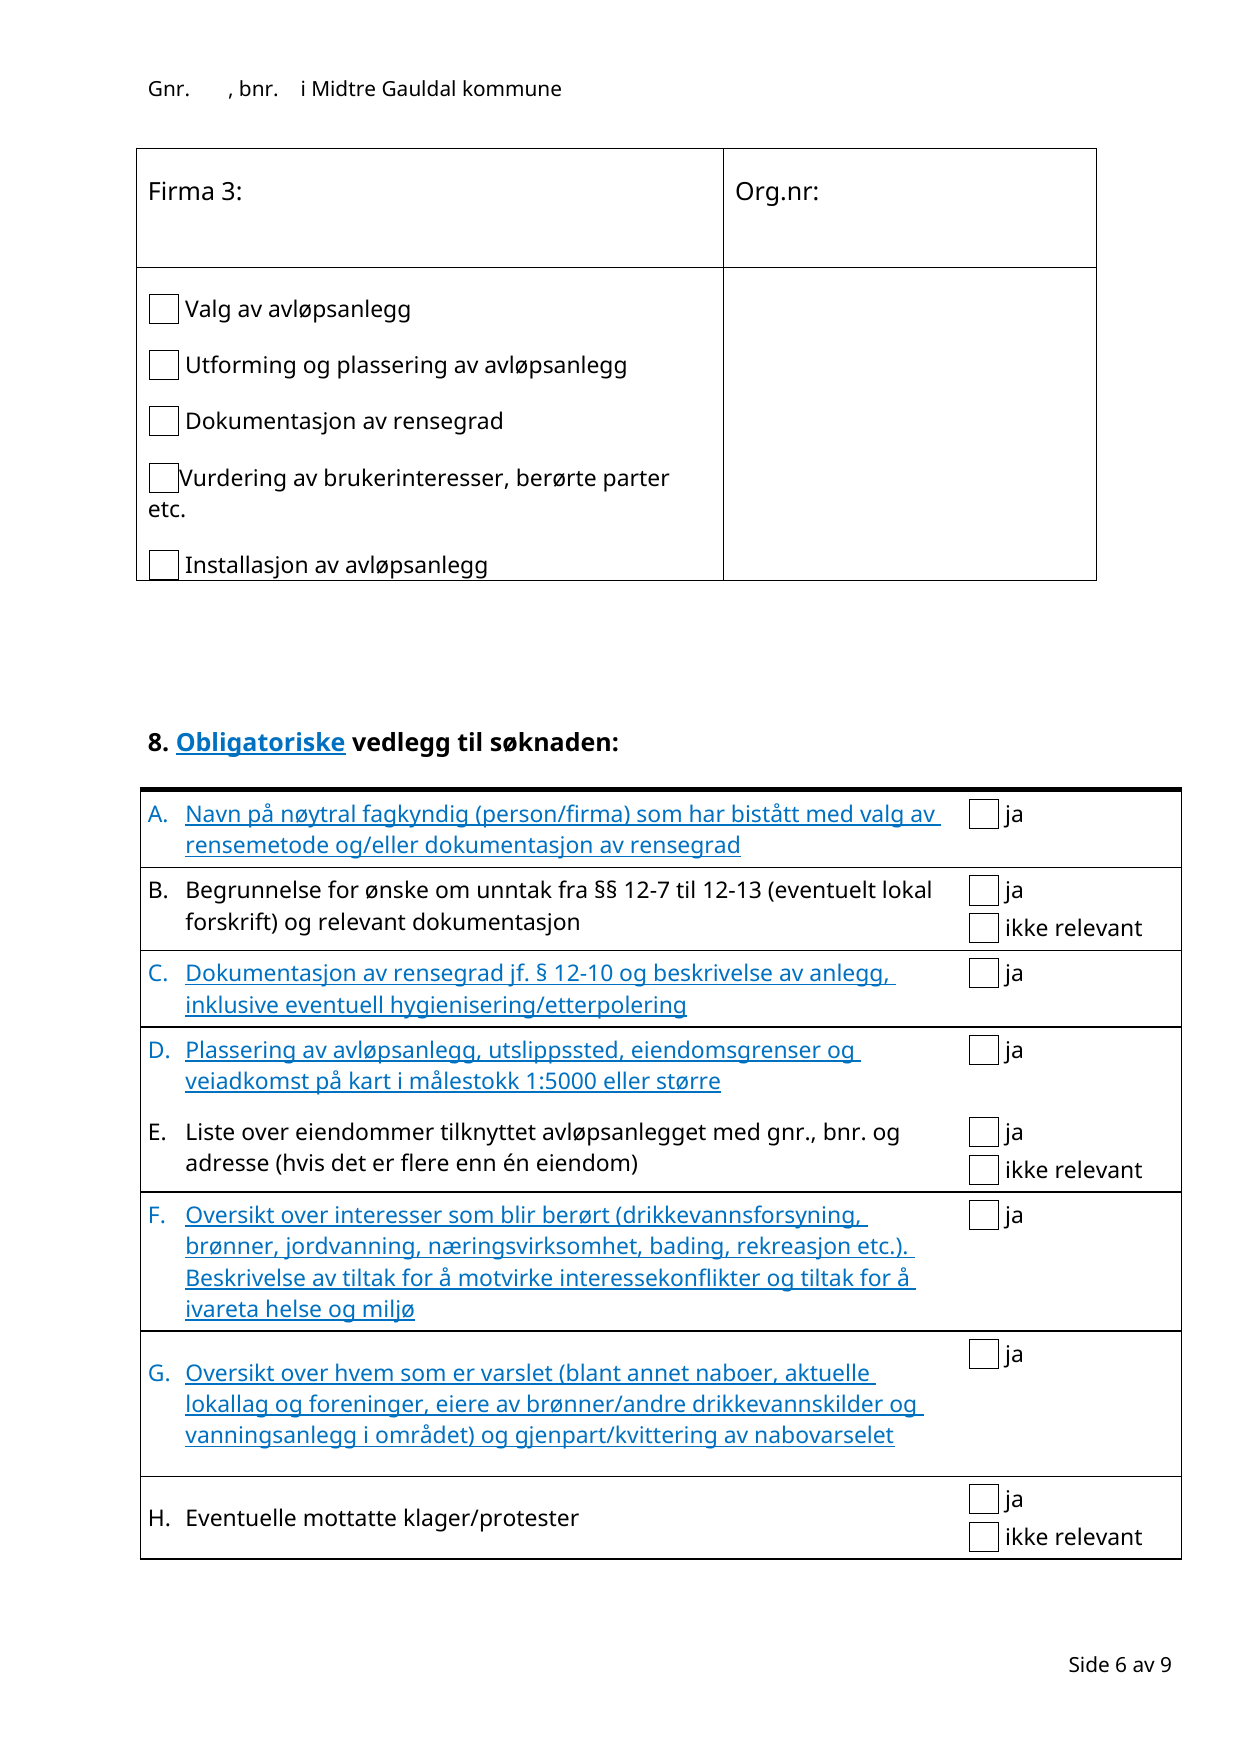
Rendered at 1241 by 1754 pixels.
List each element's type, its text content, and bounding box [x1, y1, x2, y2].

table_cell [724, 268, 1096, 580]
table_header Navn på nøytral fagkyndig (person/firma) som har bistått med valg av rensemetode og/eller dokumentasjon av rensegrad [141, 792, 961, 867]
table_header ja [961, 792, 1181, 867]
table_cell ja ikke relevant [961, 1477, 1181, 1558]
table_cell ja [961, 1193, 1181, 1330]
table_cell Org.nr: [724, 149, 1096, 267]
table_cell Oversikt over interesser som blir berørt (drikkevannsforsyning, brønner, jordvanning, næringsvirksomhet, bading, rekreasjon etc.). Beskrivelse av tiltak for å motvirke interessekonflikter og tiltak for å ivareta helse og miljø [141, 1193, 961, 1330]
table_cell Liste over eiendommer tilknyttet avløpsanlegget med gnr., bnr. og adresse (hvis det er flere enn én eiendom) [141, 1110, 961, 1191]
table_cell ja ikke relevant [961, 868, 1181, 949]
table_cell ja ikke relevant [961, 1110, 1181, 1191]
table_cell ja [961, 1028, 1181, 1109]
table_cell ja [961, 951, 1181, 1026]
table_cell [137, 268, 723, 580]
table_cell Oversikt over hvem som er varslet (blant annet naboer, aktuelle lokallag og foreninger, eiere av brønner/andre drikkevannskilder og vanningsanlegg i området) og gjenpart/kvittering av nabovarselet [141, 1332, 961, 1476]
table_cell Eventuelle mottatte klager/protester [141, 1477, 961, 1558]
table_cell Plassering av avløpsanlegg, utslippssted, eiendomsgrenser og veiadkomst på kart i målestokk 1:5000 eller større [141, 1028, 961, 1109]
table_cell Dokumentasjon av rensegrad jf. § 12-10 og beskrivelse av anlegg, inklusive eventuell hygienisering/etterpolering [141, 951, 961, 1026]
table_cell Begrunnelse for ønske om unntak fra §§ 12-7 til 12-13 (eventuelt lokal forskrift) og relevant dokumentasjon [141, 868, 961, 949]
table_cell ja [961, 1332, 1181, 1476]
table_cell Firma 3: [137, 149, 723, 267]
text 8. Obligatoriske vedlegg til søknaden: [148, 724, 1093, 787]
